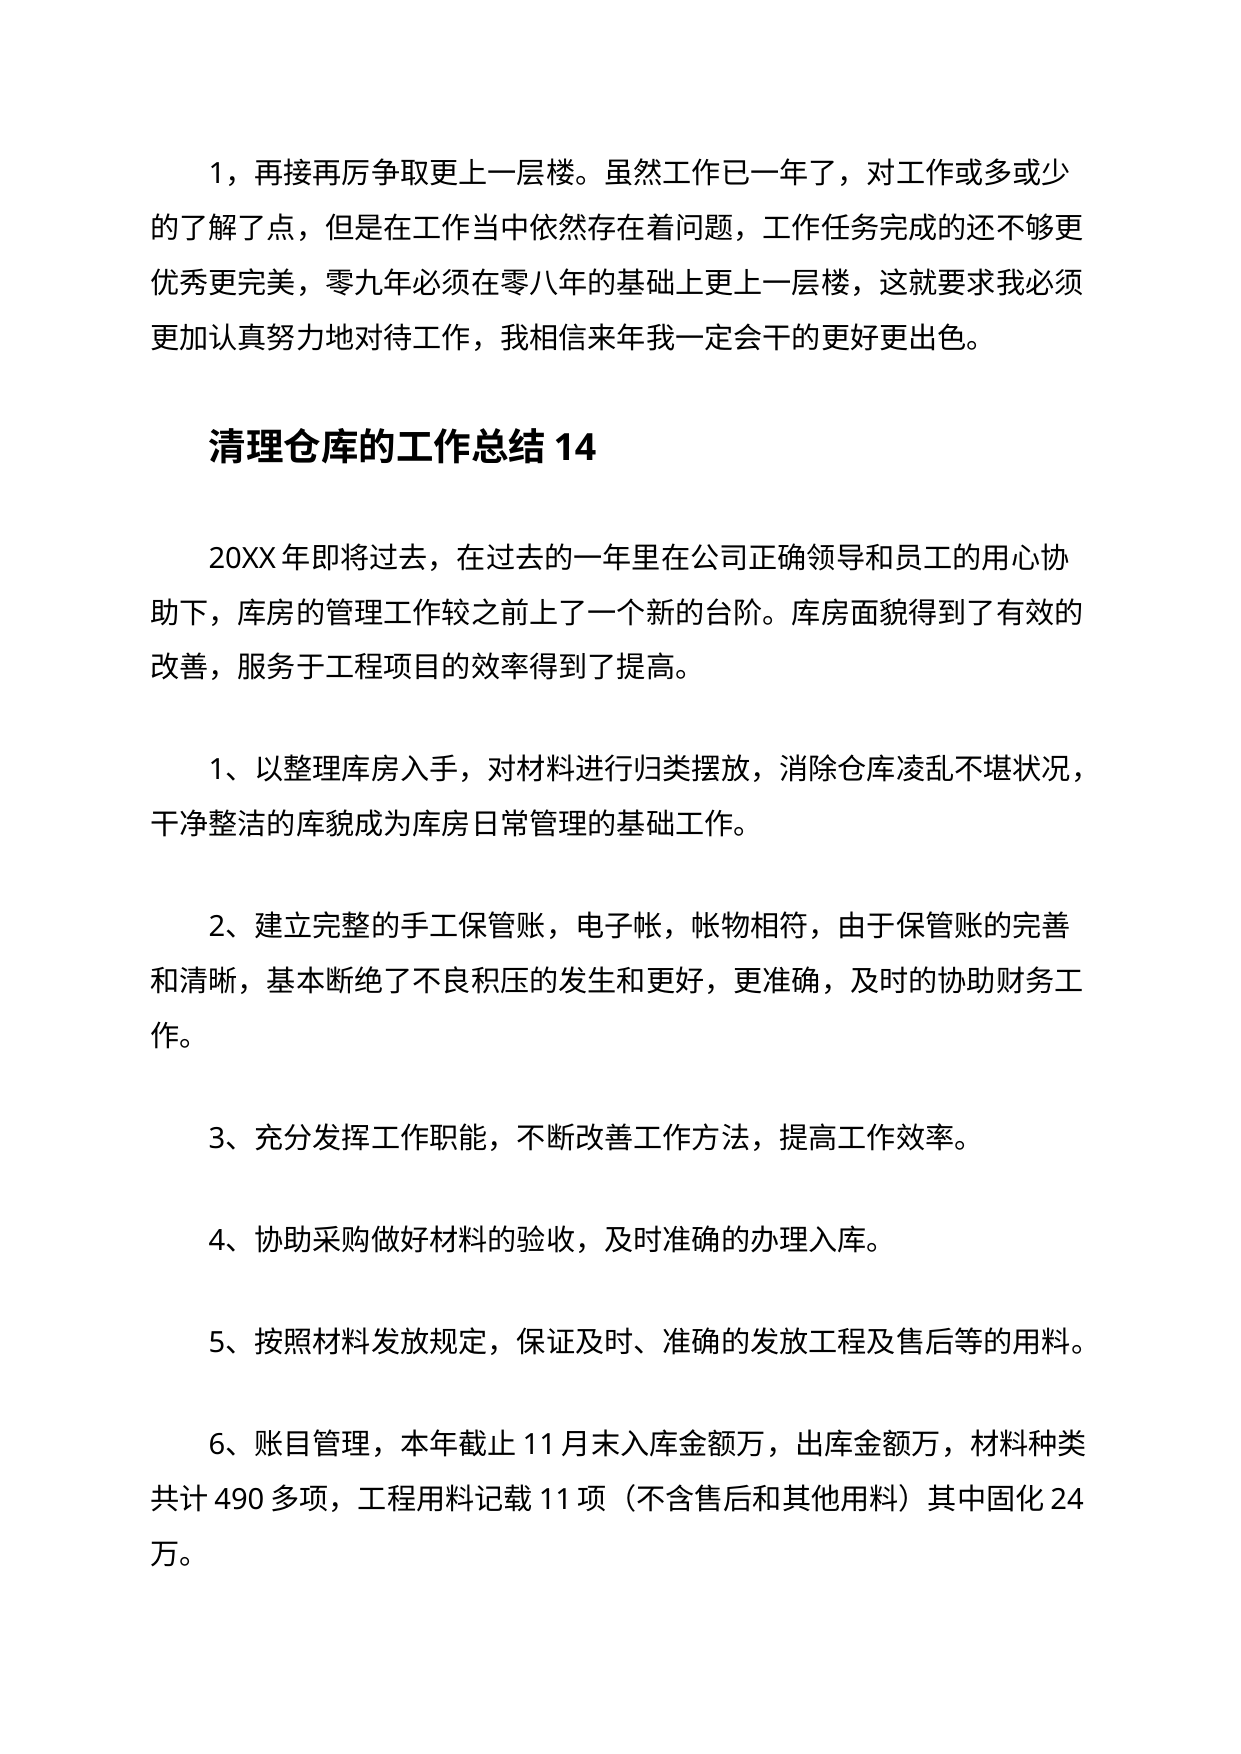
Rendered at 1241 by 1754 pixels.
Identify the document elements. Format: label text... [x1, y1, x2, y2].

text 1，再接再厉争取更上一层楼。虽然工作已一年了，对工作或多或少的了解了点，但是在工作当中依然存在着问题，工作任务完成的还不够更优秀更完美，零九年必须在零八年的基础上更上一层楼，这就要求我必须更加认真努力地对待工作，我相信来年我一定会干的更好更出色。 [150, 150, 1090, 357]
text 1、以整理库房入手，对材料进行归类摆放，消除仓库凌乱不堪状况，干净整洁的库貌成为库房日常管理的基础工作。 [150, 746, 1090, 843]
text 3、充分发挥工作职能，不断改善工作方法，提高工作效率。 [150, 1114, 1090, 1157]
text 4、协助采购做好材料的验收，及时准确的办理入库。 [150, 1216, 1090, 1259]
text 6、账目管理，本年截止11月末入库金额万，出库金额万，材料种类共计490多项，工程用料记载11项（不含售后和其他用料）其中固化24万。 [150, 1420, 1090, 1572]
text 2、建立完整的手工保管账，电子帐，帐物相符，由于保管账的完善和清晰，基本断绝了不良积压的发生和更好，更准确，及时的协助财务工作。 [150, 903, 1090, 1055]
text 清理仓库的工作总结14 [150, 417, 1090, 471]
text 5、按照材料发放规定，保证及时、准确的发放工程及售后等的用料。 [150, 1318, 1090, 1361]
text 20XX年即将过去，在过去的一年里在公司正确领导和员工的用心协助下，库房的管理工作较之前上了一个新的台阶。库房面貌得到了有效的改善，服务于工程项目的效率得到了提高。 [150, 534, 1090, 686]
